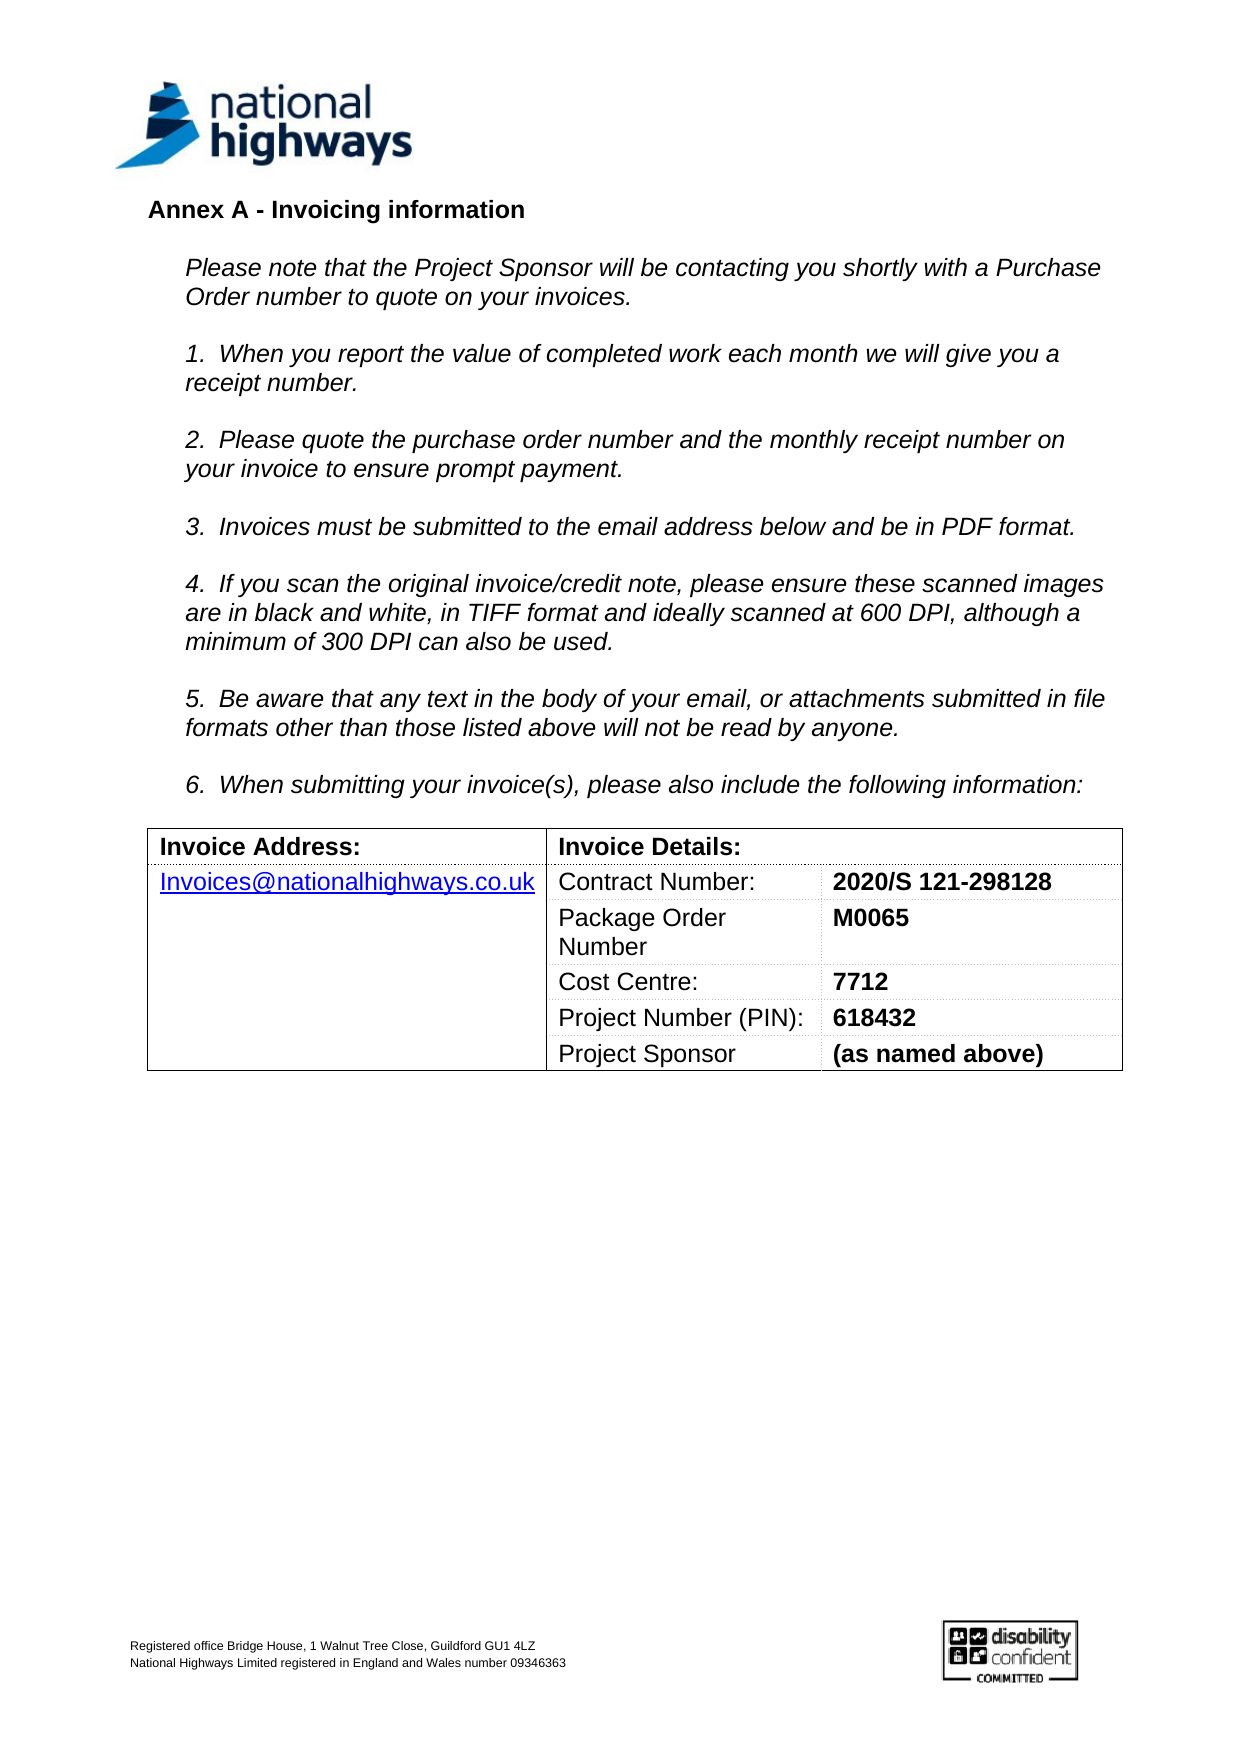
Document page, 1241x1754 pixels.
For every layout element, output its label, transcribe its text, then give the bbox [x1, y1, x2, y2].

picture [933, 1612, 1090, 1690]
table_header Invoice Address: [148, 829, 546, 863]
table_cell 7712 [821, 964, 1122, 999]
table_cell Cost Centre: [547, 964, 821, 999]
text Annex A - Invoicing information [148, 195, 1122, 224]
table_cell Contract Number: [547, 864, 821, 899]
text 4. If you scan the original invoice/credit note, please ensure these scanned images are in black and white, in TIFF format and ideally scanned at 600 DPI, although a minimum of 300 DPI can also be used. [185, 569, 1122, 655]
table_header [821, 829, 1122, 863]
text 2. Please quote the purchase order number and the monthly receipt number on your invoice to ensure prompt payment. [185, 425, 1122, 483]
text 1. When you report the value of completed work each month we will give you a receipt number. [185, 339, 1122, 397]
table_cell Package Order Number [547, 899, 821, 963]
text 5. Be aware that any text in the body of your email, or attachments submitted in file formats other than those listed above will not be read by anyone. [185, 684, 1122, 742]
table_cell (as named above) [821, 1035, 1122, 1070]
table_cell Project Sponsor [547, 1035, 821, 1070]
table_cell M0065 [821, 899, 1122, 963]
text Please note that the Project Sponsor will be contacting you shortly with a Purchase Order number to quote on your invoices. [185, 253, 1122, 310]
text 6. When submitting your invoice(s), please also include the following information: [185, 770, 1122, 799]
table_cell Invoices@nationalhighways.co.uk [148, 864, 546, 1070]
table_cell 2020/S 121-298128 [821, 864, 1122, 899]
table_header Invoice Details: [547, 829, 821, 863]
table_cell 618432 [821, 999, 1122, 1035]
table_cell Project Number (PIN): [547, 999, 821, 1035]
text 3. Invoices must be submitted to the email address below and be in PDF format. [185, 512, 1122, 540]
